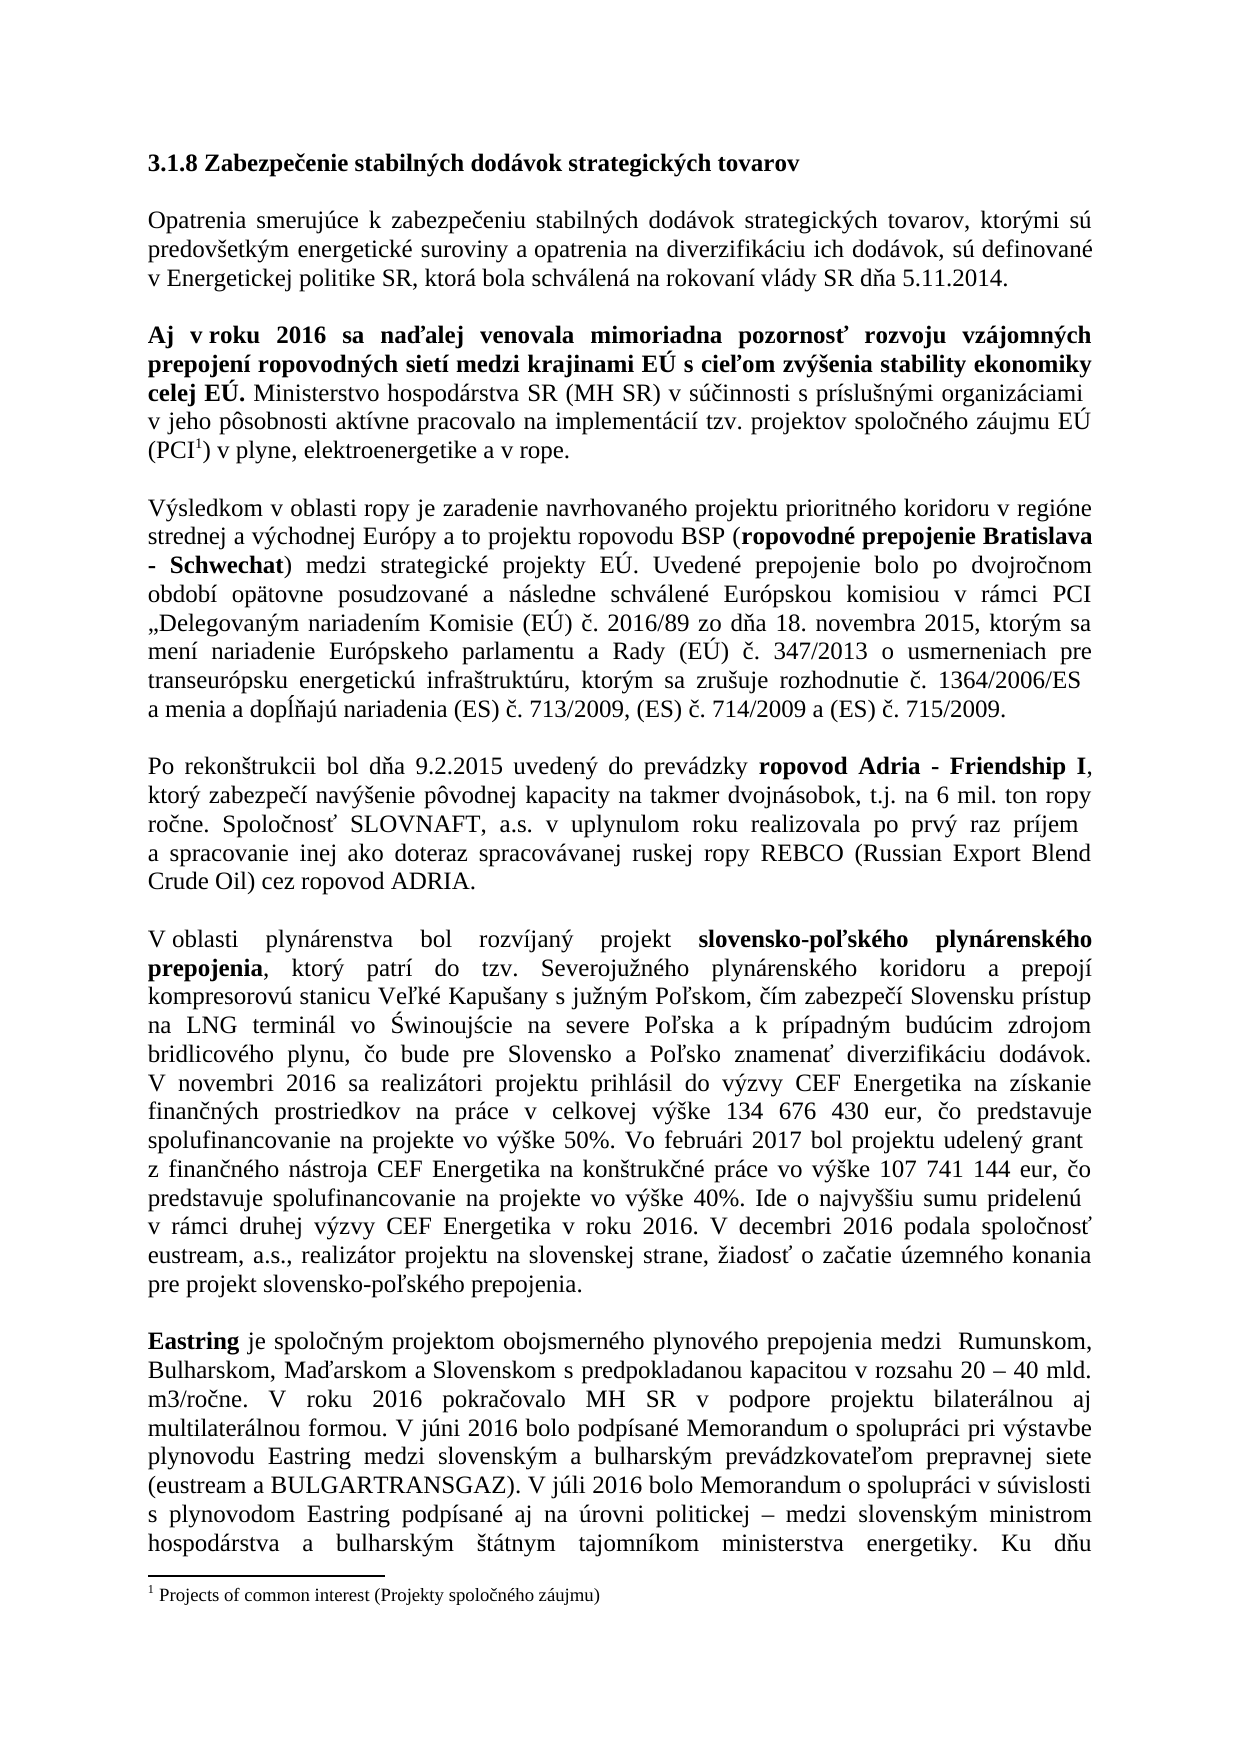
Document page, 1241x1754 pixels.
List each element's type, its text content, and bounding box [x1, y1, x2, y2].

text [148, 1326, 1093, 1556]
text 3.1.8 Zabezpečenie stabilných dodávok strategických tovarov [148, 148, 1093, 176]
text Výsledkom v oblasti ropy je zaradenie navrhovaného projektu prioritného koridoru v regióne strednej a východnej Európy a to projektu ropovodu BSP (ropovodné prepojenie Bratislava - Schwechat) medzi strategické projekty EÚ. Uvedené prepojenie bolo po dvojročnom období opätovne posudzované a následne schválené Európskou komisiou v rámci PCI „Delegovaným nariadením Komisie (EÚ) č. 2016/89 zo dňa 18. novembra 2015, ktorým sa mení nariadenie Európskeho parlamentu a Rady (EÚ) č. 347/2013 o usmerneniach pre transeurópsku energetickú infraštruktúru, ktorým sa zrušuje rozhodnutie č. 1364/2006/ES a menia a dopĺňajú nariadenia (ES) č. 713/2009, (ES) č. 714/2009 a (ES) č. 715/2009. [148, 493, 1093, 723]
text V oblasti plynárenstva bol rozvíjaný projekt slovensko-poľského plynárenského prepojenia, ktorý patrí do tzv. Severojužného plynárenského koridoru a prepojí kompresorovú stanicu Veľké Kapušany s južným Poľskom, čím zabezpečí Slovensku prístup na LNG terminál vo Świnoujście na severe Poľska a k prípadným budúcim zdrojom bridlicového plynu, čo bude pre Slovensko a Poľsko znamenať diverzifikáciu dodávok. V novembri 2016 sa realizátori projektu prihlásil do výzvy CEF Energetika na získanie finančných prostriedkov na práce v celkovej výške 134 676 430 eur, čo predstavuje spolufinancovanie na projekte vo výške 50%. Vo februári 2017 bol projektu udelený grant z finančného nástroja CEF Energetika na konštrukčné práce vo výške 107 741 144 eur, čo predstavuje spolufinancovanie na projekte vo výške 40%. Ide o najvyššiu sumu pridelenú v rámci druhej výzvy CEF Energetika v roku 2016. V decembri 2016 podala spoločnosť eustream, a.s., realizátor projektu na slovenskej strane, žiadosť o začatie územného konania pre projekt slovensko-poľského prepojenia. [148, 924, 1093, 1298]
text Aj v roku 2016 sa naďalej venovala mimoriadna pozornosť rozvoju vzájomných prepojení ropovodných sietí medzi krajinami EÚ s cieľom zvýšenia stability ekonomiky celej EÚ. Ministerstvo hospodárstva SR (MH SR) v súčinnosti s príslušnými organizáciami v jeho pôsobnosti aktívne pracovalo na implementácií tzv. projektov spoločného záujmu EÚ (PCI) v plyne, elektroenergetike a v rope. [148, 320, 1093, 464]
text Po rekonštrukcii bol dňa 9.2.2015 uvedený do prevádzky ropovod Adria - Friendship I, ktorý zabezpečí navýšenie pôvodnej kapacity na takmer dvojnásobok, t.j. na 6 mil. ton ropy ročne. Spoločnosť SLOVNAFT, a.s. v uplynulom roku realizovala po prvý raz príjem a spracovanie inej ako doteraz spracovávanej ruskej ropy REBCO (Russian Export Blend Crude Oil) cez ropovod ADRIA. [148, 751, 1093, 895]
text Opatrenia smerujúce k zabezpečeniu stabilných dodávok strategických tovarov, ktorými sú predovšetkým energetické suroviny a opatrenia na diverzifikáciu ich dodávok, sú definované v Energetickej politike SR, ktorá bola schválená na rokovaní vlády SR dňa 5.11.2014. [148, 205, 1093, 291]
